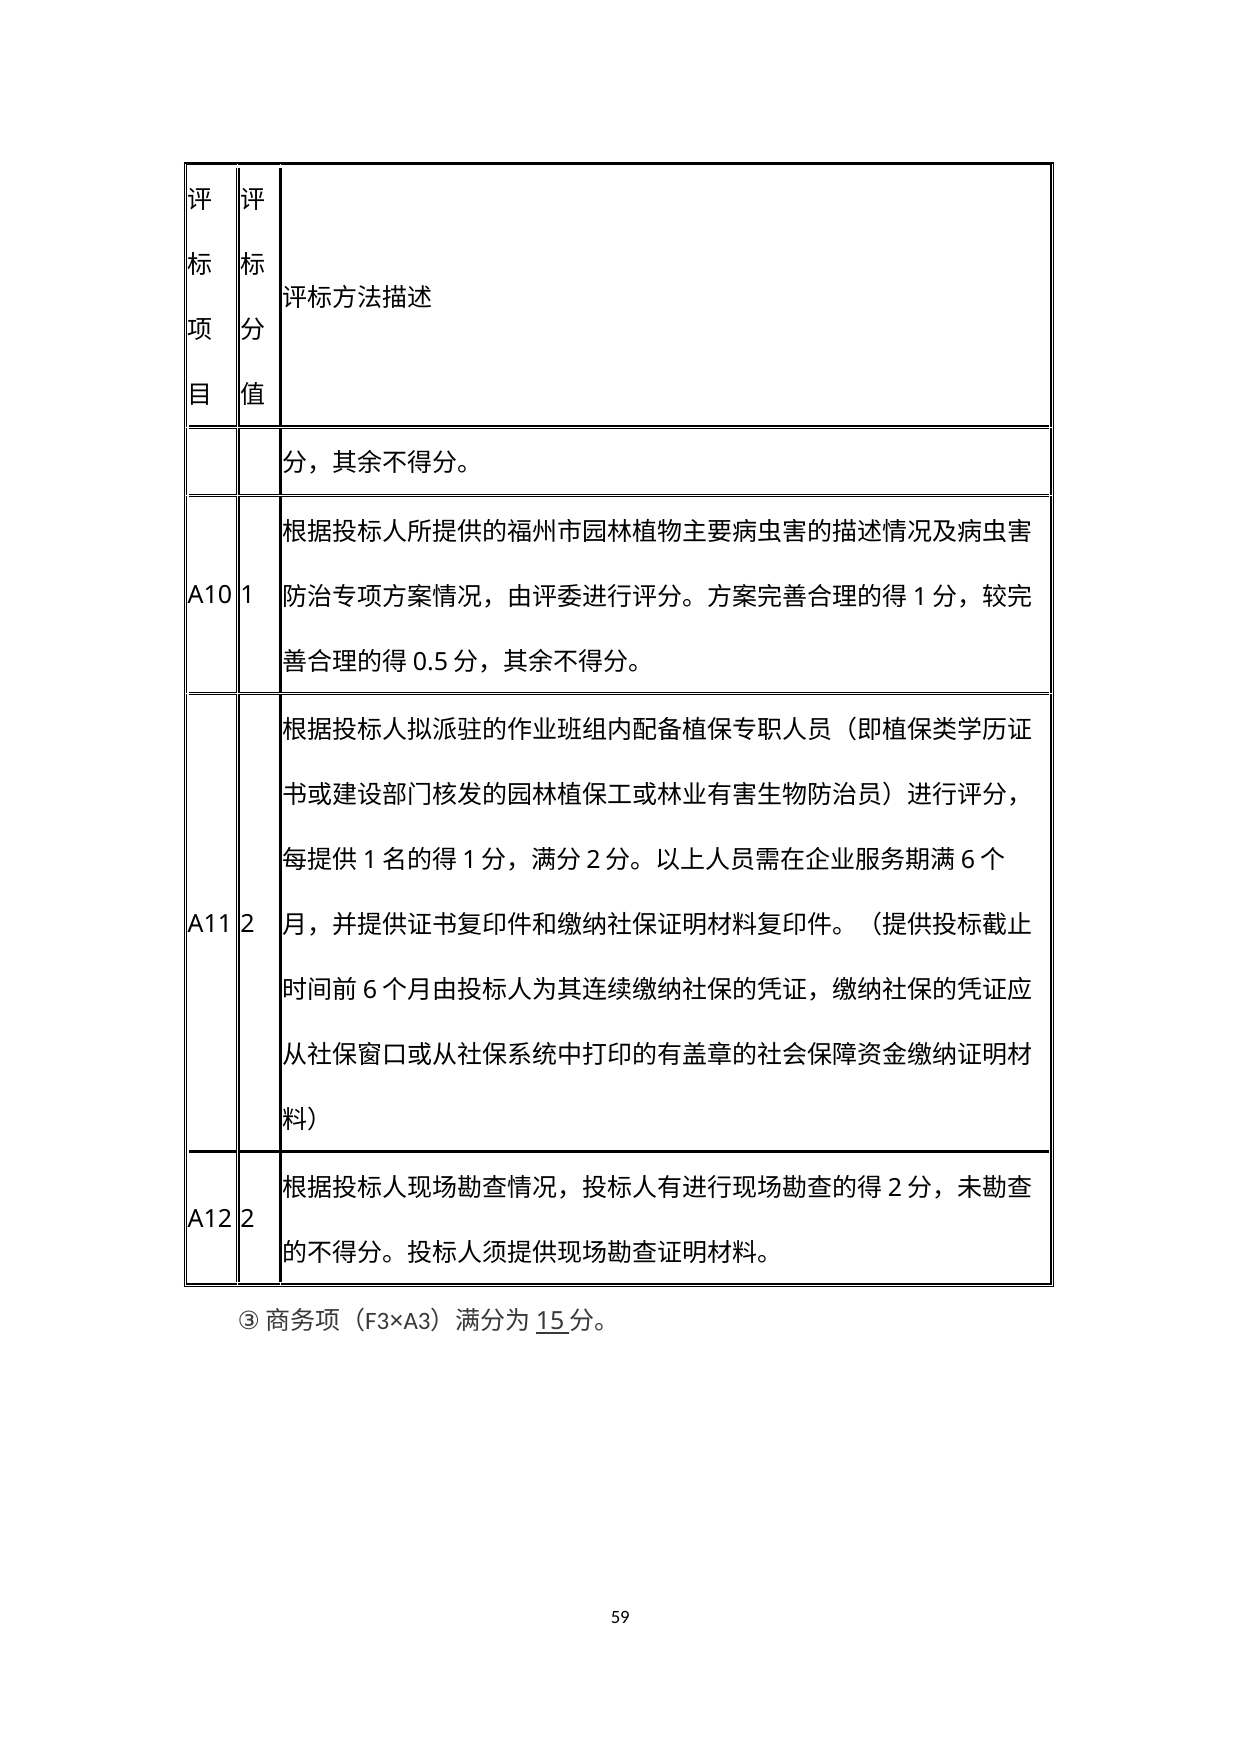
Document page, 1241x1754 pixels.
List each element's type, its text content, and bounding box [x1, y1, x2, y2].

table_cell A9 [187, 425, 236, 493]
table_header 评标方法描述 [280, 165, 1050, 425]
text ③商务项（F3×A3）满分为15分。 [187, 1287, 1053, 1351]
table_cell 1 [240, 429, 279, 493]
table_cell 1 [240, 497, 279, 692]
table_cell 根据投标人所提供的福州市园林植物主要病虫害的描述情况及病虫害防治专项方案情况，由评委进行评分。方案完善合理的得1分，较完善合理的得0.5分，其余不得分。 [282, 494, 1051, 692]
table_cell A12 [187, 1150, 238, 1283]
table_cell 2 [240, 695, 279, 1150]
table_cell A11 [185, 692, 238, 1150]
table_header 评标项目 [187, 164, 238, 425]
table_cell 2 [238, 1153, 280, 1283]
table_cell A10 [187, 494, 236, 692]
table_header 评标分值 [238, 165, 280, 425]
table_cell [282, 425, 1051, 493]
table_cell 根据投标人现场勘查情况，投标人有进行现场勘查的得2分，未勘查的不得分。投标人须提供现场勘查证明材料。 [280, 1150, 1050, 1283]
table_cell 根据投标人拟派驻的作业班组内配备植保专职人员（即植保类学历证书或建设部门核发的园林植保工或林业有害生物防治员）进行评分，每提供1名的得1分，满分2分。以上人员需在企业服务期满6个月，并提供证书复印件和缴纳社保证明材料复印件。（提供投标截止时间前6个月由投标人为其连续缴纳社保的凭证，缴纳社保的凭证应从社保窗口或从社保系统中打印的有盖章的社会保障资金缴纳证明材料） [280, 692, 1052, 1150]
